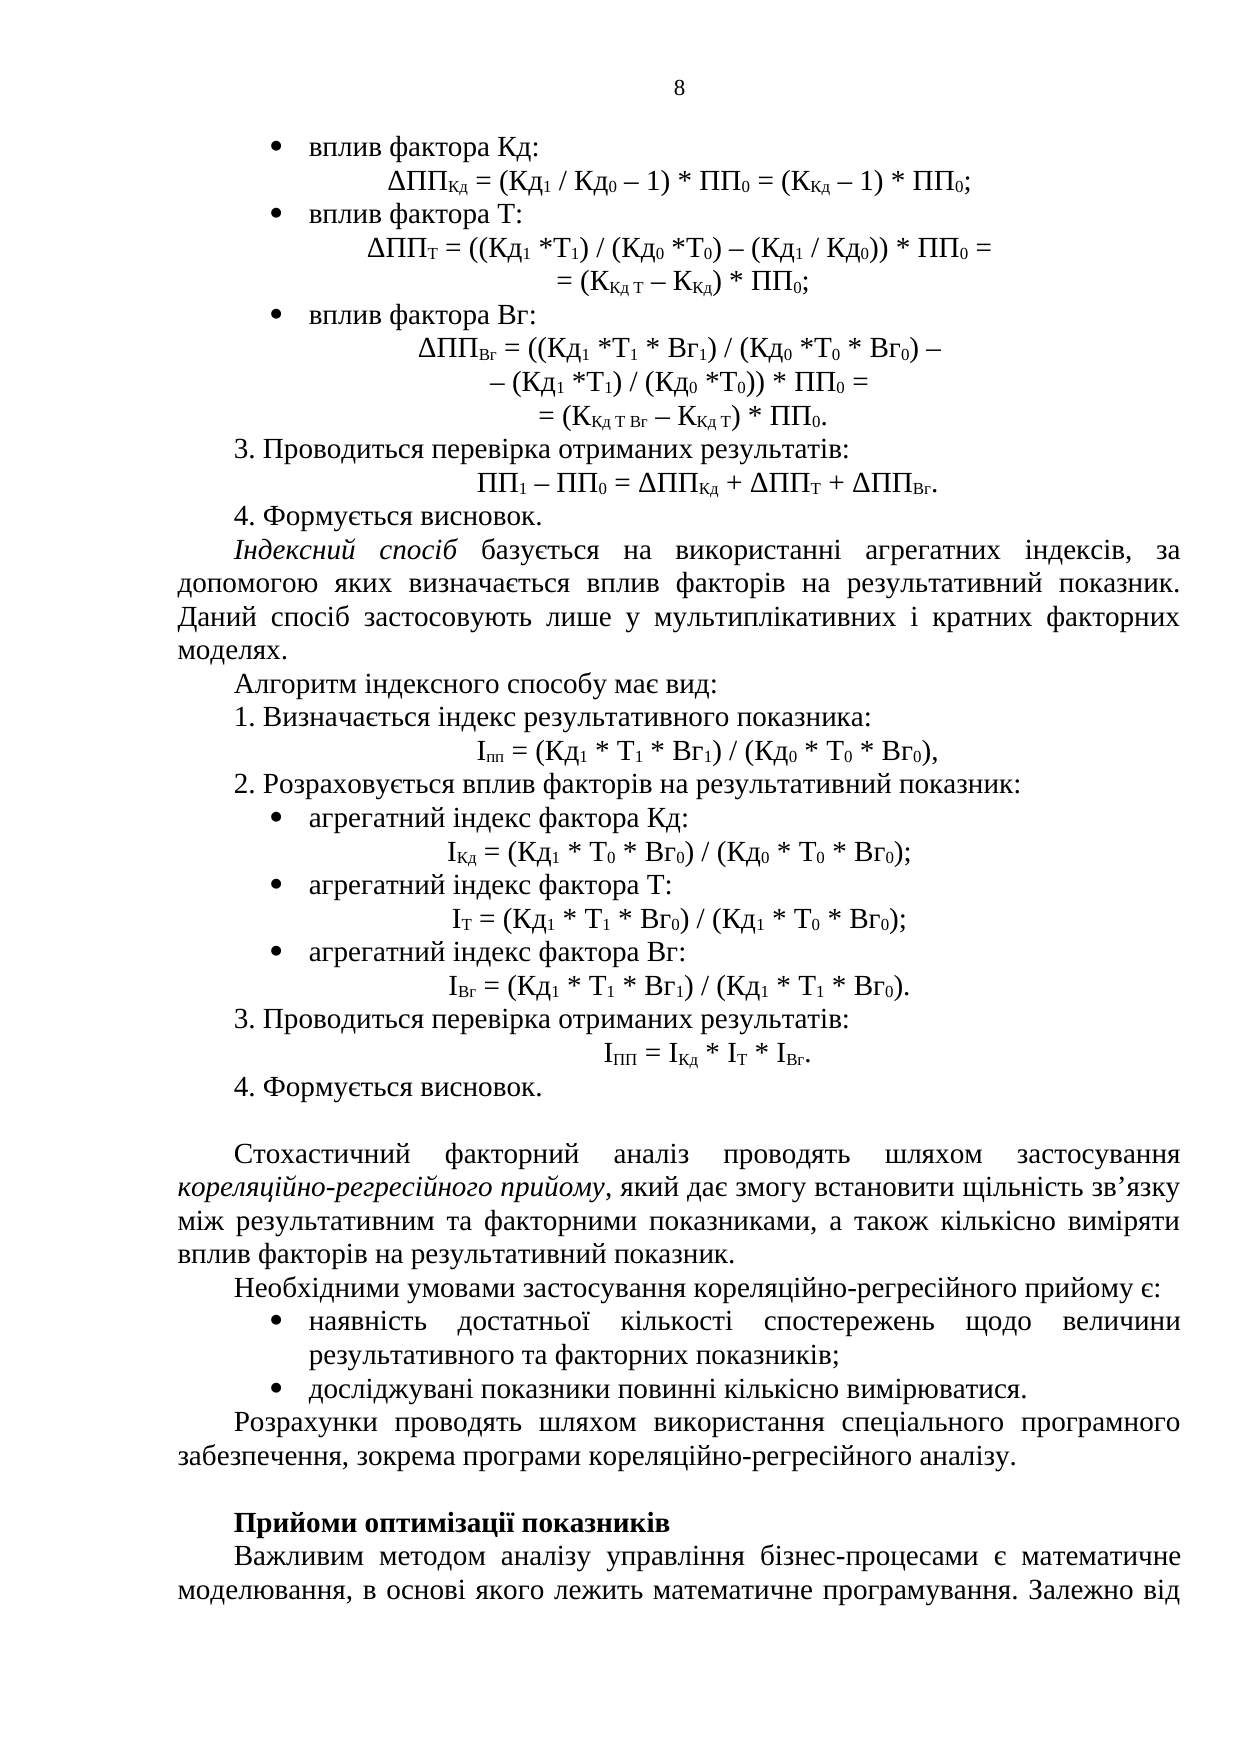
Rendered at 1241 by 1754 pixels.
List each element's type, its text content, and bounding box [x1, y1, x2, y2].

text Прийоми оптимізації показників [177, 1505, 1181, 1538]
text ІТ = (Кд1 * Т1 * Вг0) / (Кд1 * Т0 * Вг0); [177, 901, 1181, 934]
list агрегатний індекс фактора Вг: [271, 934, 1181, 968]
list вплив фактора Кд: [271, 129, 1181, 163]
text Індексний спосіб базується на використанні агрегатних індексів, за допомогою яких визначається вплив факторів на результативний показник. Даний спосіб застосовують лише у мультиплікативних і кратних факторних моделях. [177, 532, 1181, 666]
list агрегатний індекс фактора Т: [271, 867, 1181, 901]
text Розрахунки проводять шляхом використання спеціального програмного забезпечення, зокрема програми кореляційно-регресійного аналізу. [177, 1404, 1181, 1471]
text Іпп = (Кд1 * Т1 * Вг1) / (Кд0 * Т0 * Вг0), [177, 733, 1181, 767]
list агрегатний індекс фактора Кд: [271, 800, 1181, 834]
list наявність достатньої кількості спостережень щодо величини результативного та факторних показників; [271, 1303, 1181, 1371]
text Алгоритм індексного способу має вид: [177, 666, 1181, 699]
text Необхідними умовами застосування кореляційно-регресійного прийому є: [177, 1270, 1181, 1303]
list вплив фактора Т: [271, 196, 1181, 230]
text 4. Формується висновок. [177, 1069, 1181, 1102]
text 2. Розраховується вплив факторів на результативний показник: [177, 767, 1181, 800]
list вплив фактора Вг: [271, 297, 1181, 331]
text = (ККд Т – ККд) * ПП0; [177, 263, 1181, 297]
text ПП1 – ПП0 = ΔППКд + ΔППТ + ΔППВг. [177, 465, 1181, 498]
text – (Кд1 *Т1) / (Кд0 *Т0)) * ПП0 = [177, 364, 1181, 398]
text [177, 1538, 1181, 1606]
text ΔППТ = ((Кд1 *Т1) / (Кд0 *Т0) – (Кд1 / Кд0)) * ПП0 = [177, 230, 1181, 263]
list досліджувані показники повинні кількісно вимірюватися. [271, 1371, 1181, 1404]
text 4. Формується висновок. [177, 498, 1181, 532]
text ΔППКд = (Кд1 / Кд0 – 1) * ПП0 = (ККд – 1) * ПП0; [177, 163, 1181, 196]
text 3. Проводиться перевірка отриманих результатів: [177, 1002, 1181, 1035]
text ІКд = (Кд1 * Т0 * Вг0) / (Кд0 * Т0 * Вг0); [177, 834, 1181, 867]
text ІВг = (Кд1 * Т1 * Вг1) / (Кд1 * Т1 * Вг0). [177, 968, 1181, 1002]
text Стохастичний факторний аналіз проводять шляхом застосування кореляційно-регресійного прийому, який дає змогу встановити щільність зв’язку між результативним та факторними показниками, а також кількісно виміряти вплив факторів на результативний показник. [177, 1136, 1181, 1270]
text 1. Визначається індекс результативного показника: [177, 699, 1181, 733]
text ІПП = ІКд * ІТ * ІВг. [177, 1035, 1181, 1069]
text 3. Проводиться перевірка отриманих результатів: [177, 431, 1181, 465]
text ΔППВг = ((Кд1 *Т1 * Вг1) / (Кд0 *Т0 * Вг0) – [177, 331, 1181, 364]
text = (ККд Т Вг – ККд Т) * ПП0. [177, 398, 1181, 431]
